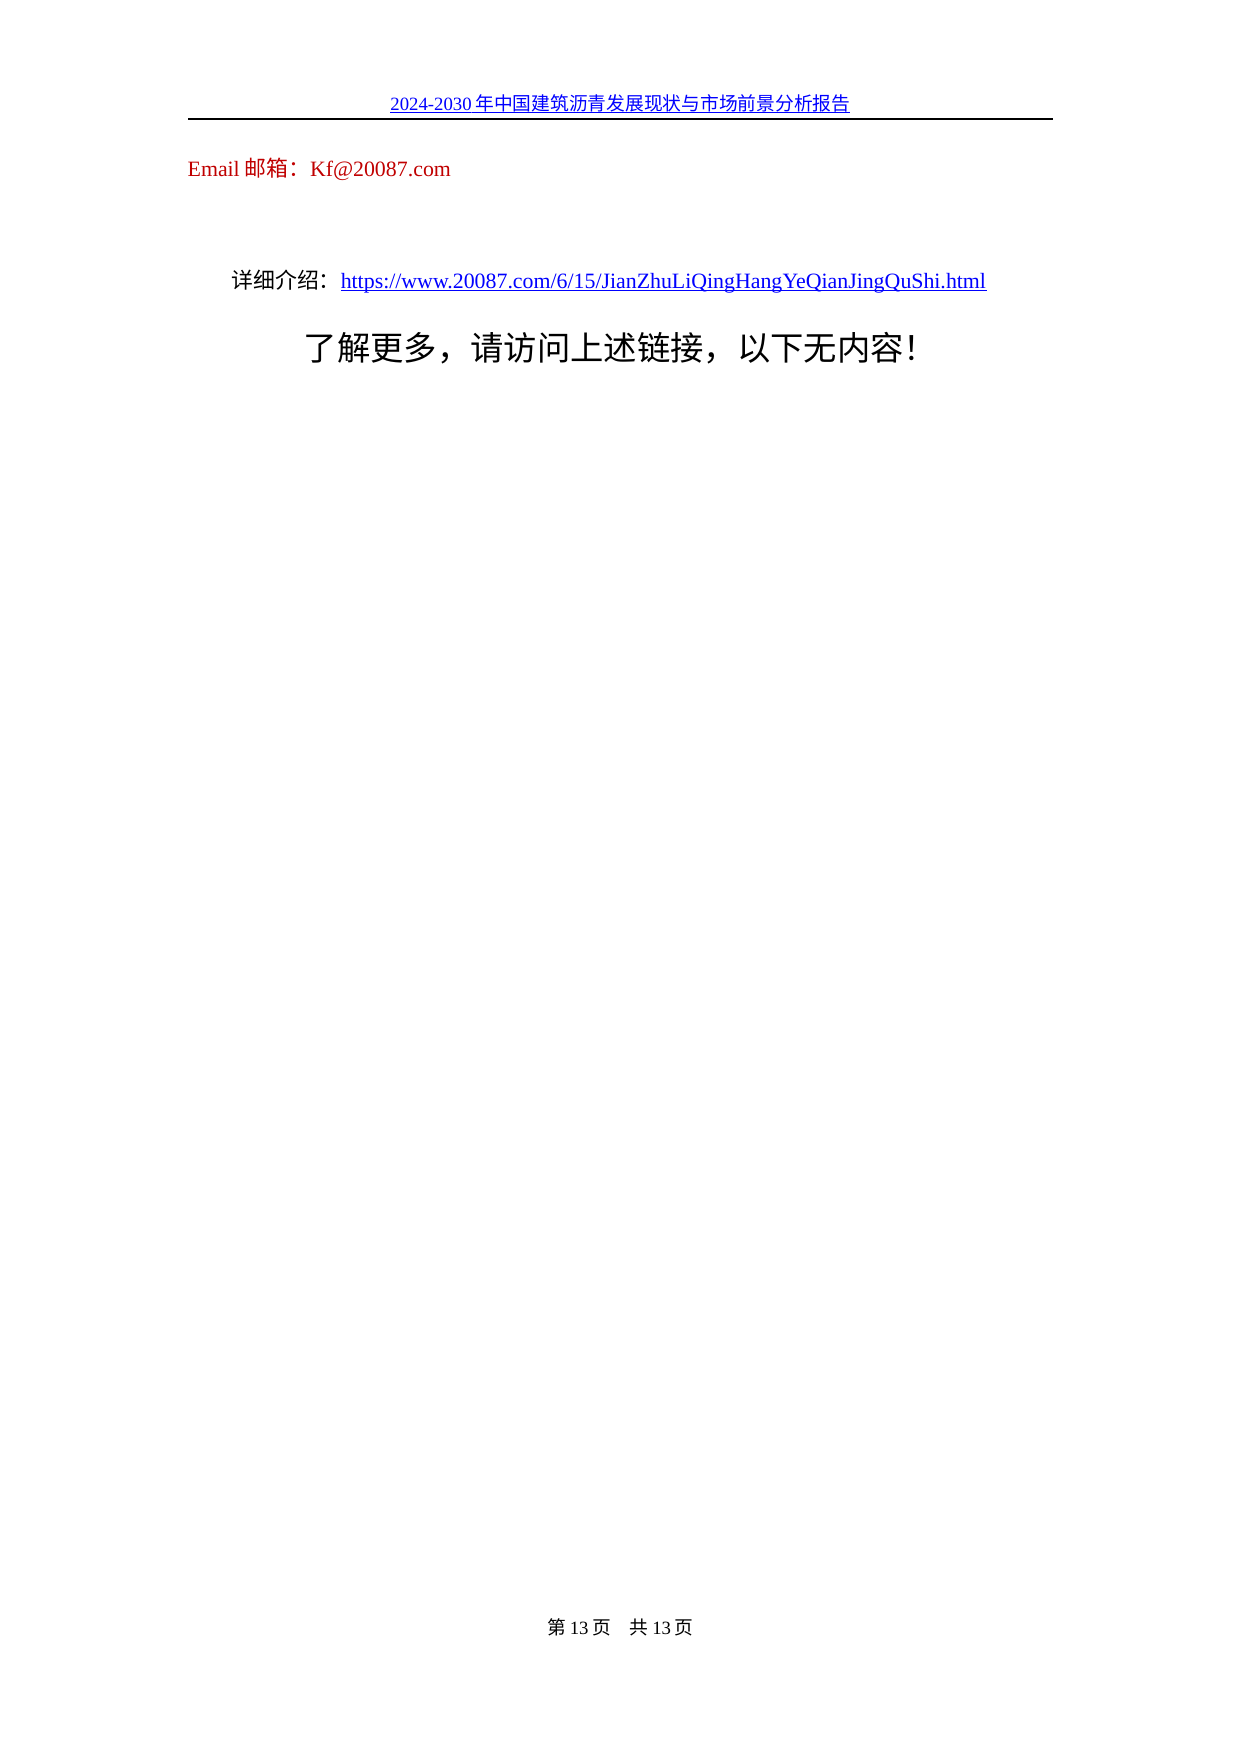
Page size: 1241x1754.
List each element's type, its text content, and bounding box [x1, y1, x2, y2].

text Email邮箱：Kf@20087.com [187, 150, 1053, 183]
text 详细介绍：https://www.20087.com/6/15/JianZhuLiQingHangYeQianJingQuShi.html [187, 263, 1053, 296]
title 了解更多，请访问上述链接，以下无内容！ [187, 313, 1053, 378]
